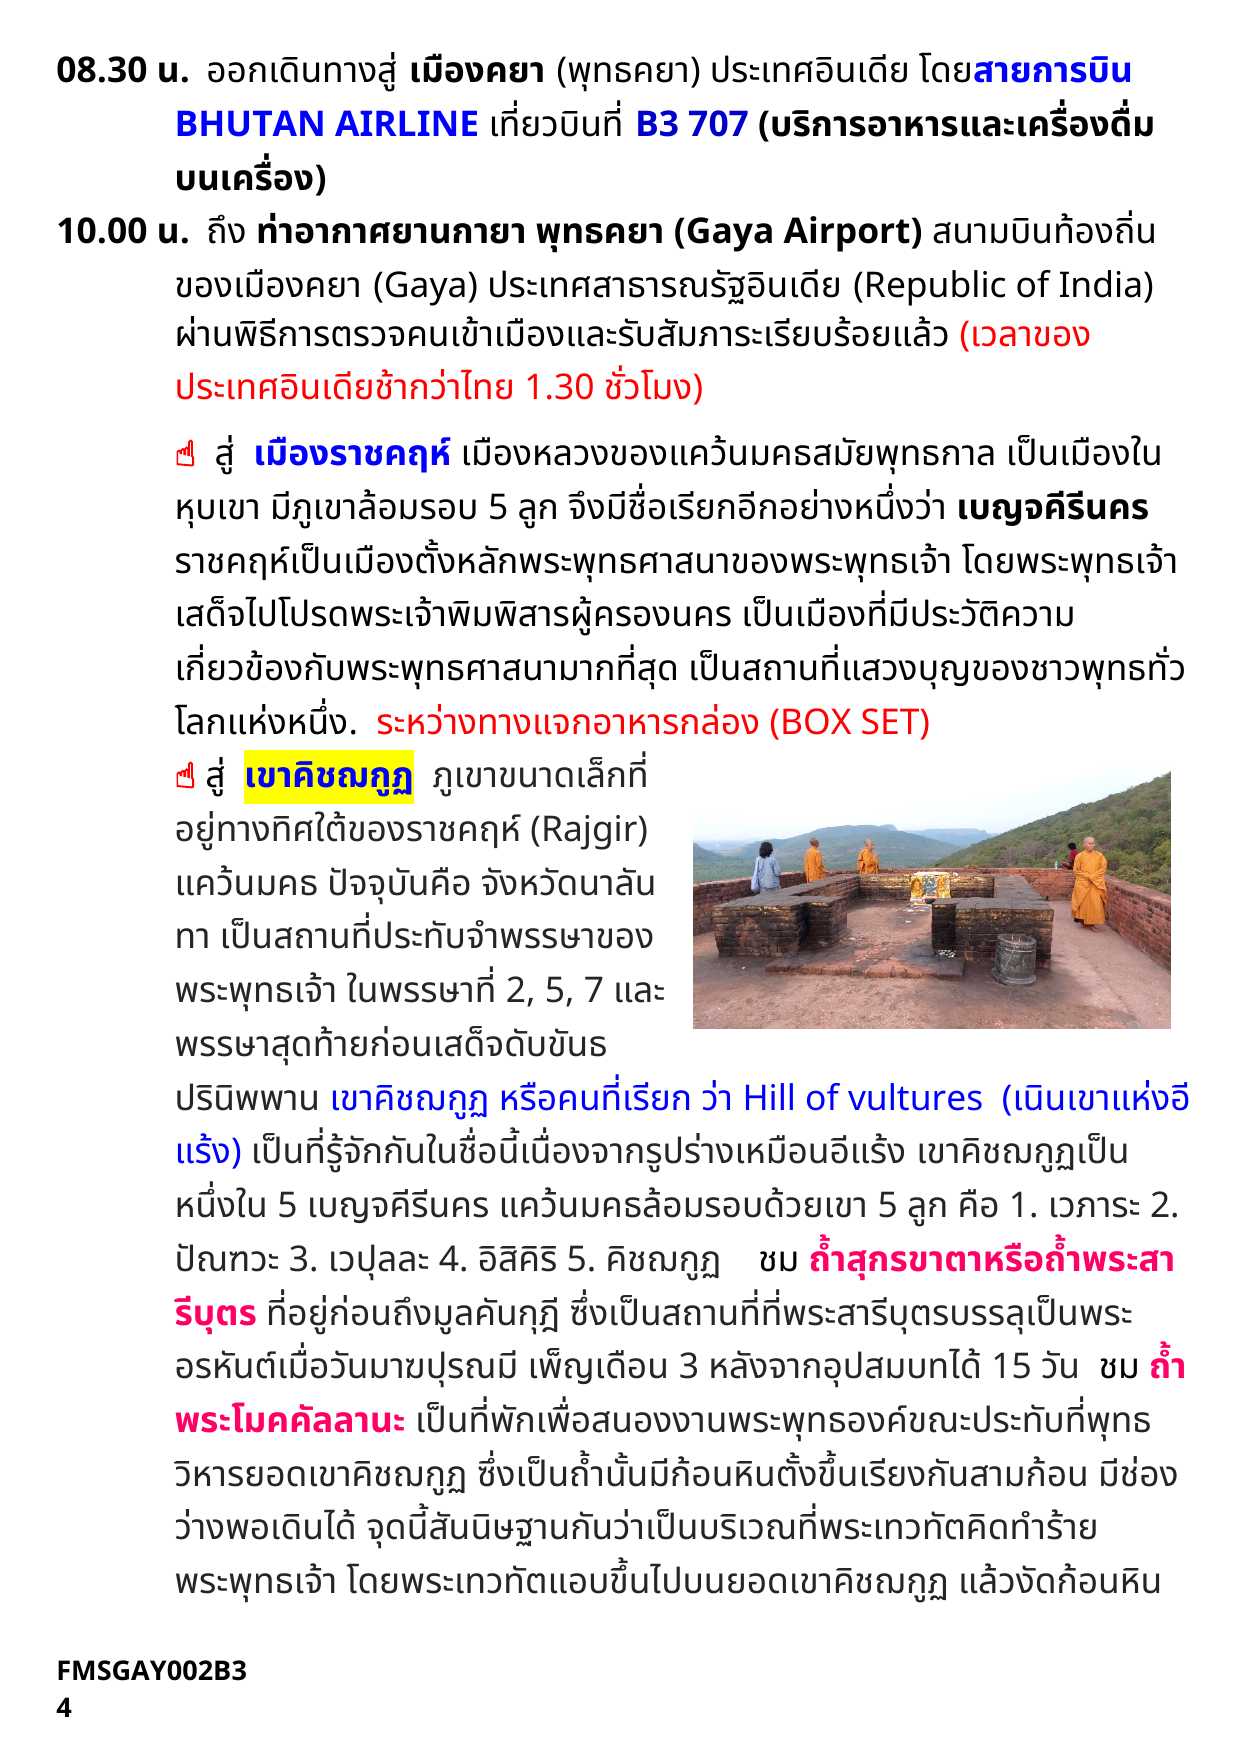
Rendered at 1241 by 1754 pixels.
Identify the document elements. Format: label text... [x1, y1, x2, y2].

picture [693, 759, 1171, 1029]
text สู่ เมืองราชคฤห์ เมืองหลวงของแคว้นมคธสมัยพุทธกาล เป็นเมืองในหุบเขา มีภูเขาล้อมรอบ 5 ลูก จึงมีชื่อเรียกอีกอย่างหนึ่งว่า เบญจคีรีนคร ราชคฤห์เป็นเมืองตั้งหลักพระพุทธศาสนาของพระพุทธเจ้า โดยพระพุทธเจ้าเสด็จไปโปรดพระเจ้าพิมพิสารผู้ครองนคร เป็นเมืองที่มีประวัติความเกี่ยวข้องกับพระพุทธศาสนามากที่สุด เป็นสถานที่แสวงบุญของชาวพุทธทั่วโลกแห่งหนึ่ง. ระหว่างทางแจกอาหารกล่อง (BOX SET) [174, 428, 1191, 750]
text 08.30 น. ออกเดินทางสู่ เมืองคยา (พุทธคยา) ประเทศอินเดีย โดยสายการบิน BHUTAN AIRLINE เที่ยวบินที่ B3 707 (บริการอาหารและเครื่องดื่มบนเครื่อง) [56, 44, 1191, 206]
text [174, 1126, 1191, 1609]
text 10.00 น. ถึง ท่าอากาศยานกายา พุทธคยา (Gaya Airport) สนามบินท้องถิ่นของเมืองคยา (Gaya) ประเทศสาธารณรัฐอินเดีย (Republic of India) ผ่านพิธีการตรวจคนเข้าเมืองและรับสัมภาระเรียบร้อยแล้ว (เวลาของประเทศอินเดียช้ากว่าไทย 1.30 ชั่วโมง) [56, 206, 1191, 416]
